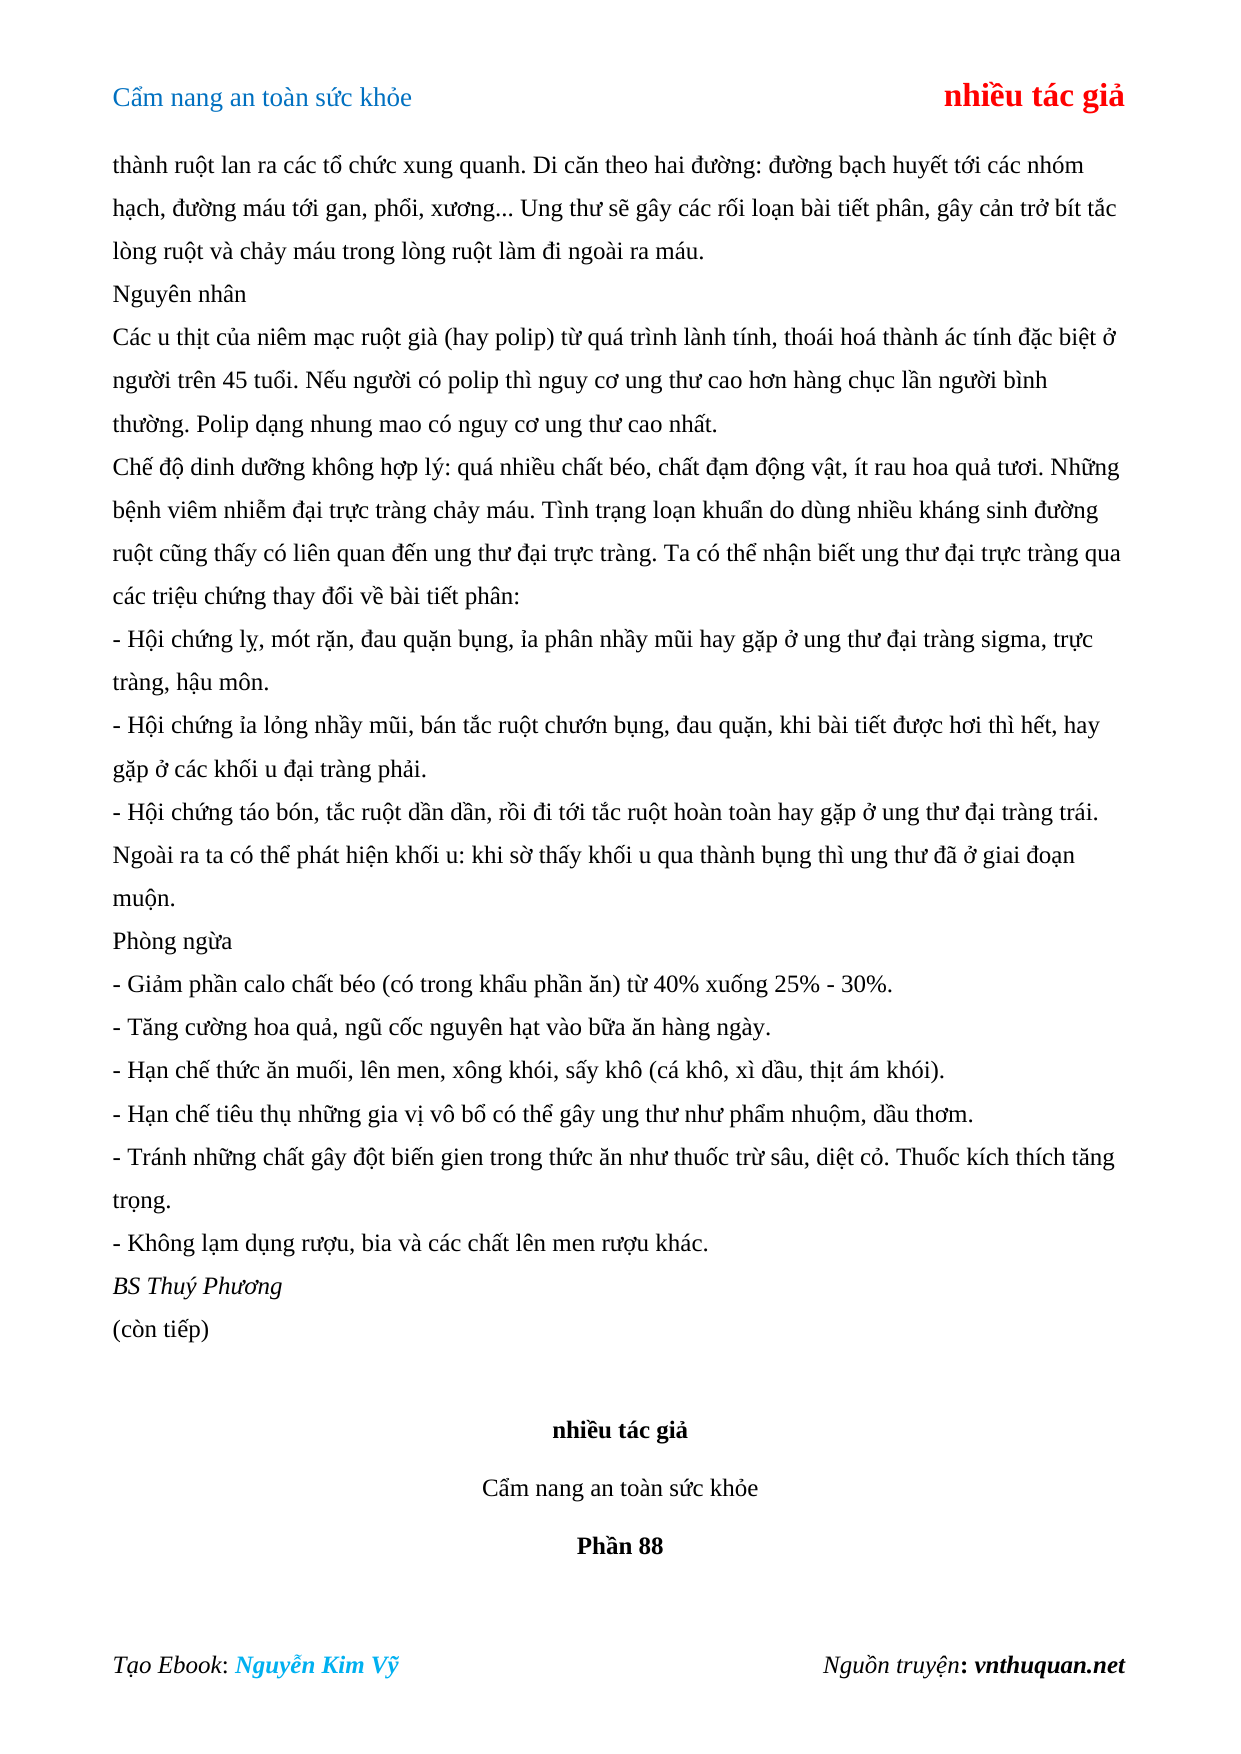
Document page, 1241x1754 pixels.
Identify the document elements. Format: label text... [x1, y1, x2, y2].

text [112, 150, 1128, 1343]
text nhiều tác giả [112, 1415, 1128, 1444]
text Phần 88 [112, 1531, 1128, 1560]
text Cẩm nang an toàn sức khỏe [112, 1473, 1128, 1502]
